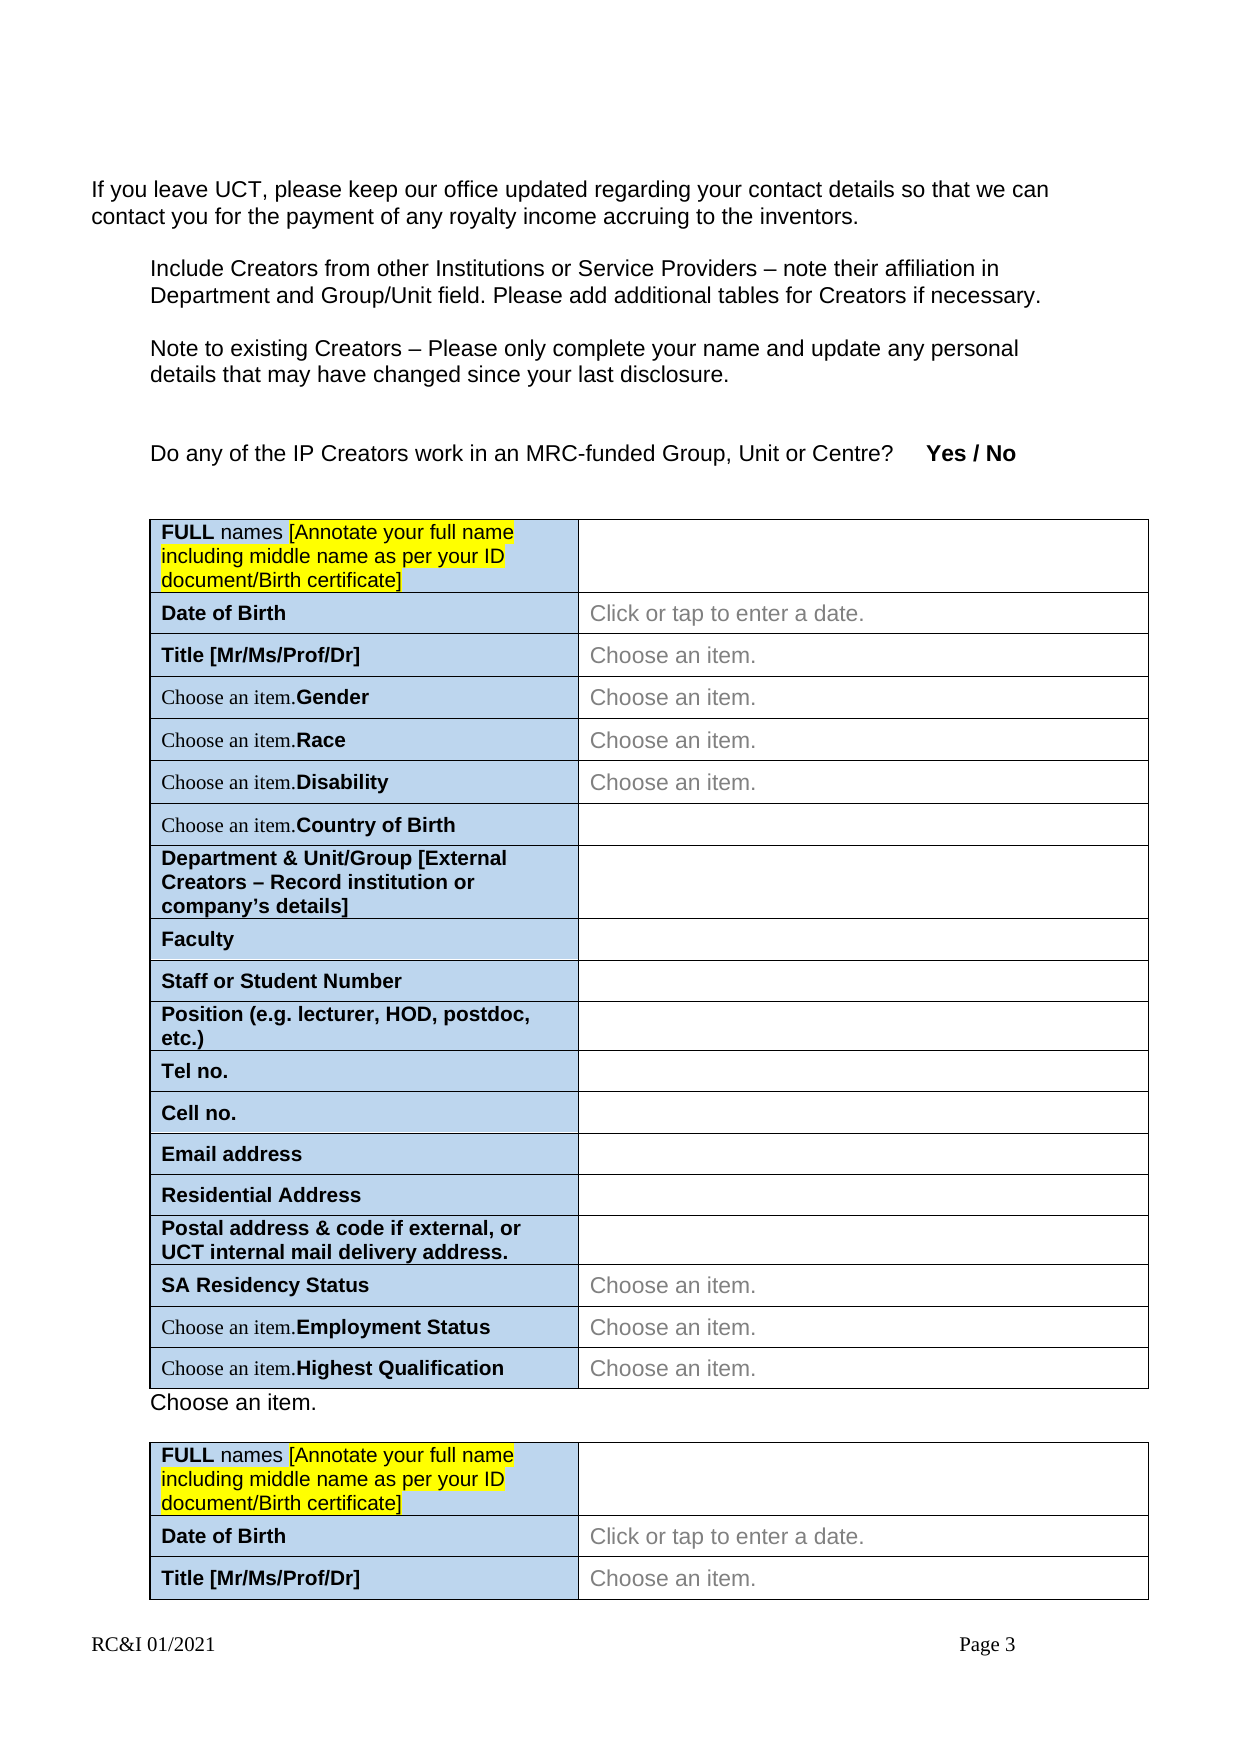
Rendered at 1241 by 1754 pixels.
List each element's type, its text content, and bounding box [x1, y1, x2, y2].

table_cell [579, 961, 1148, 1001]
table_cell [579, 1051, 1148, 1091]
text Do any of the IP Creators work in an MRC-funded Group, Unit or Centre? Yes / No [150, 440, 1090, 466]
table_cell Title [Mr/Ms/Prof/Dr] [151, 1557, 578, 1599]
table_cell Title [Mr/Ms/Prof/Dr] [151, 634, 578, 676]
table_cell Residential Address [151, 1175, 578, 1215]
table_header FULL names [Annotate your full name including middle name as per your ID document/Birth certificate] [151, 520, 289, 592]
text Note to existing Creators – Please only complete your name and update any personal details that may have changed since your last disclosure. [150, 334, 1090, 387]
table_cell [579, 804, 1148, 845]
table_header FULL names [Annotate your full name including middle name as per your ID document/Birth certificate] [402, 520, 578, 592]
table_cell Staff or Student Number [151, 961, 578, 1001]
table_cell Gender [151, 677, 578, 718]
table_header FULL names [Annotate your full name including middle name as per your ID document/Birth certificate] [151, 1443, 289, 1515]
table_cell [579, 1175, 1148, 1215]
table_cell Employment Status [151, 1307, 578, 1347]
table_cell Tel no. [151, 1051, 578, 1091]
table_cell Disability [151, 761, 578, 803]
table_cell Position (e.g. lecturer, HOD, postdoc, etc.) [151, 1002, 578, 1050]
table_cell [579, 1092, 1148, 1132]
text If you leave UCT, please keep our office updated regarding your contact details so that we can contact you for the payment of any royalty income accruing to the inventors. [91, 176, 1090, 229]
table_header [579, 1443, 1148, 1515]
table_header FULL names [Annotate your full name including middle name as per your ID document/Birth certificate] [402, 1443, 578, 1515]
table_cell [579, 1002, 1148, 1050]
table_cell [579, 1216, 1148, 1264]
table_cell [579, 919, 1148, 959]
table_cell Date of Birth [151, 1516, 578, 1556]
table_cell Highest Qualification [151, 1348, 578, 1388]
table_cell Email address [151, 1134, 578, 1174]
table_cell [579, 1134, 1148, 1174]
table_cell Postal address & code if external, or UCT internal mail delivery address. [151, 1216, 578, 1264]
text Include Creators from other Institutions or Service Providers – note their affiliation in Department and Group/Unit field. Please add additional tables for Creators if necessary. [150, 255, 1090, 308]
table_cell Date of Birth [151, 593, 578, 633]
table_cell Country of Birth [151, 804, 578, 845]
table_cell Department & Unit/Group [External Creators – Record institution or company’s details] [151, 846, 578, 918]
table_cell Race [151, 719, 578, 760]
table_cell SA Residency Status [151, 1265, 578, 1306]
table_cell [579, 846, 1148, 918]
table_header [579, 520, 1148, 592]
table_cell Faculty [151, 919, 578, 959]
table_cell Cell no. [151, 1092, 578, 1132]
